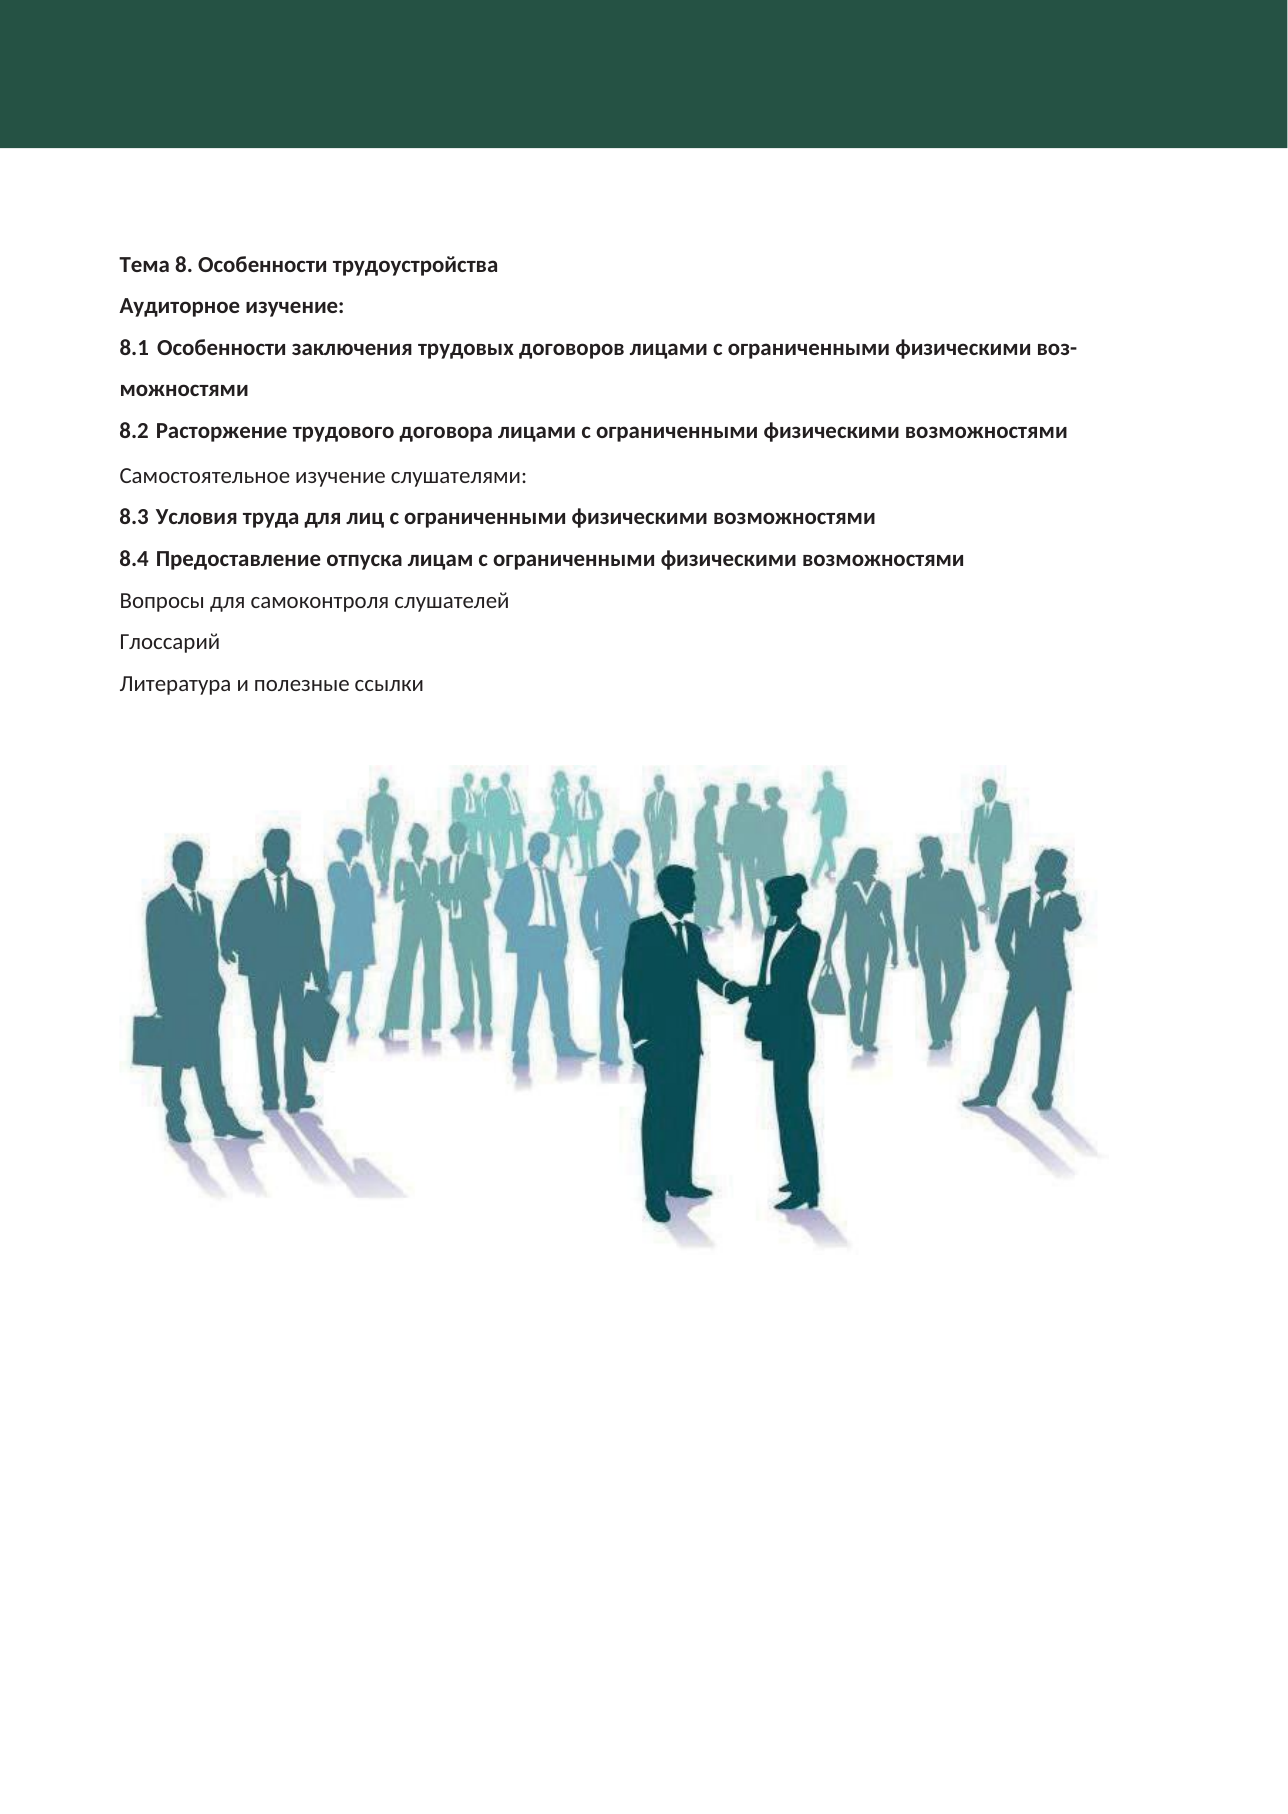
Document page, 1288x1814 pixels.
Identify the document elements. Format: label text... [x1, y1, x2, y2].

text Вопросы для самоконтроля слушателей Глоссарий [119, 586, 589, 655]
list Особенности заключения трудовых договоров лицами с ограниченными физическими воз- можностями [119, 333, 1122, 403]
subtitle Тема 8. Особенности трудоустройства Аудиторное изучение: [119, 250, 589, 320]
text Самостоятельное изучение слушателями: [119, 461, 1287, 489]
picture [119, 765, 1109, 1255]
list Предоставление отпуска лицам с ограниченными физическими возможностями [119, 544, 1287, 572]
text Литература и полезные ссылки [119, 669, 1287, 697]
subtitle Расторжение трудового договора лицами с ограниченными физическими возможностями [119, 416, 1287, 444]
subtitle Условия труда для лиц с ограниченными физическими возможностями [119, 502, 1287, 530]
